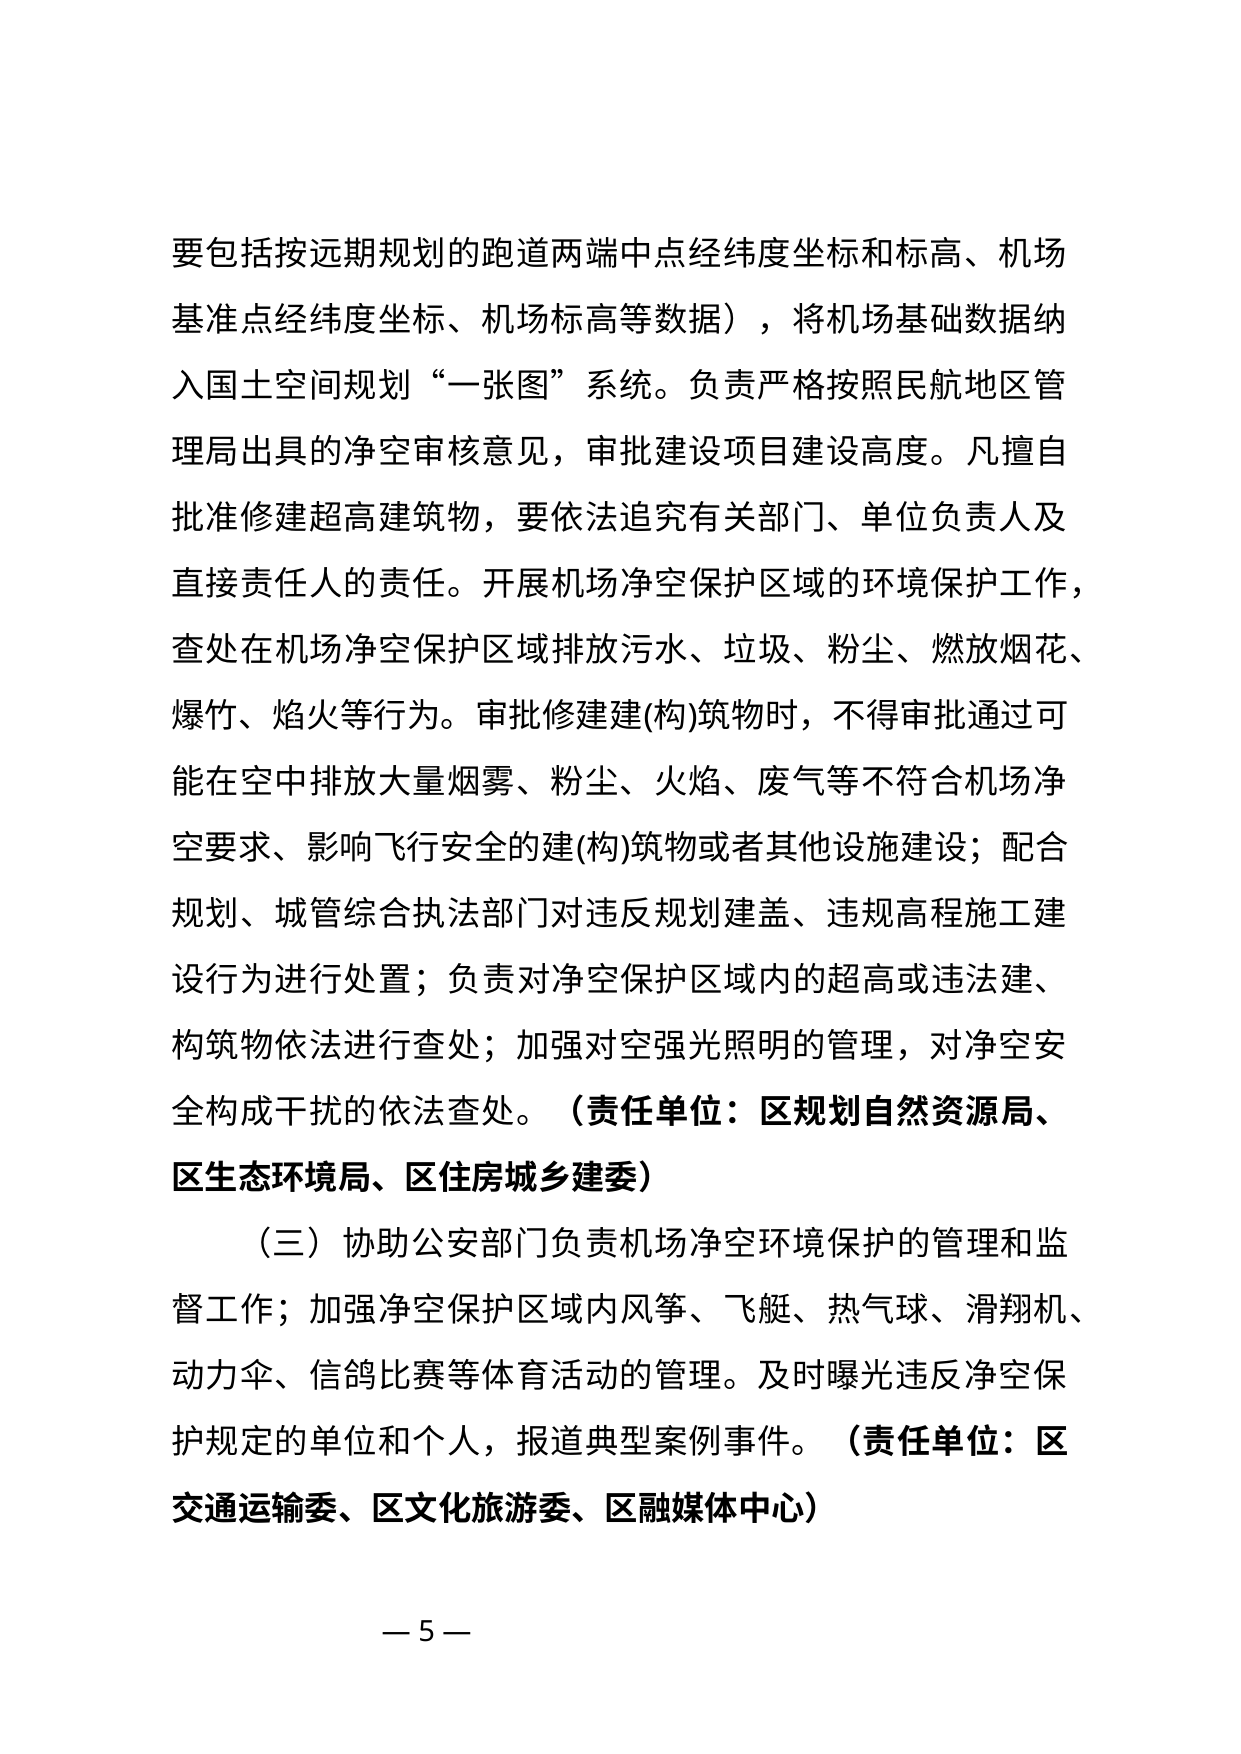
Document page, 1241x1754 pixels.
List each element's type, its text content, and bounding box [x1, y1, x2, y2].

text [171, 218, 1069, 1208]
text （三）协助公安部门负责机场净空环境保护的管理和监督工作；加强净空保护区域内风筝、飞艇、热气球、滑翔机、动力伞、信鸽比赛等体育活动的管理。及时曝光违反净空保护规定的单位和个人，报道典型案例事件。（责任单位：区交通运输委、区文化旅游委、区融媒体中心） [171, 1208, 1069, 1538]
